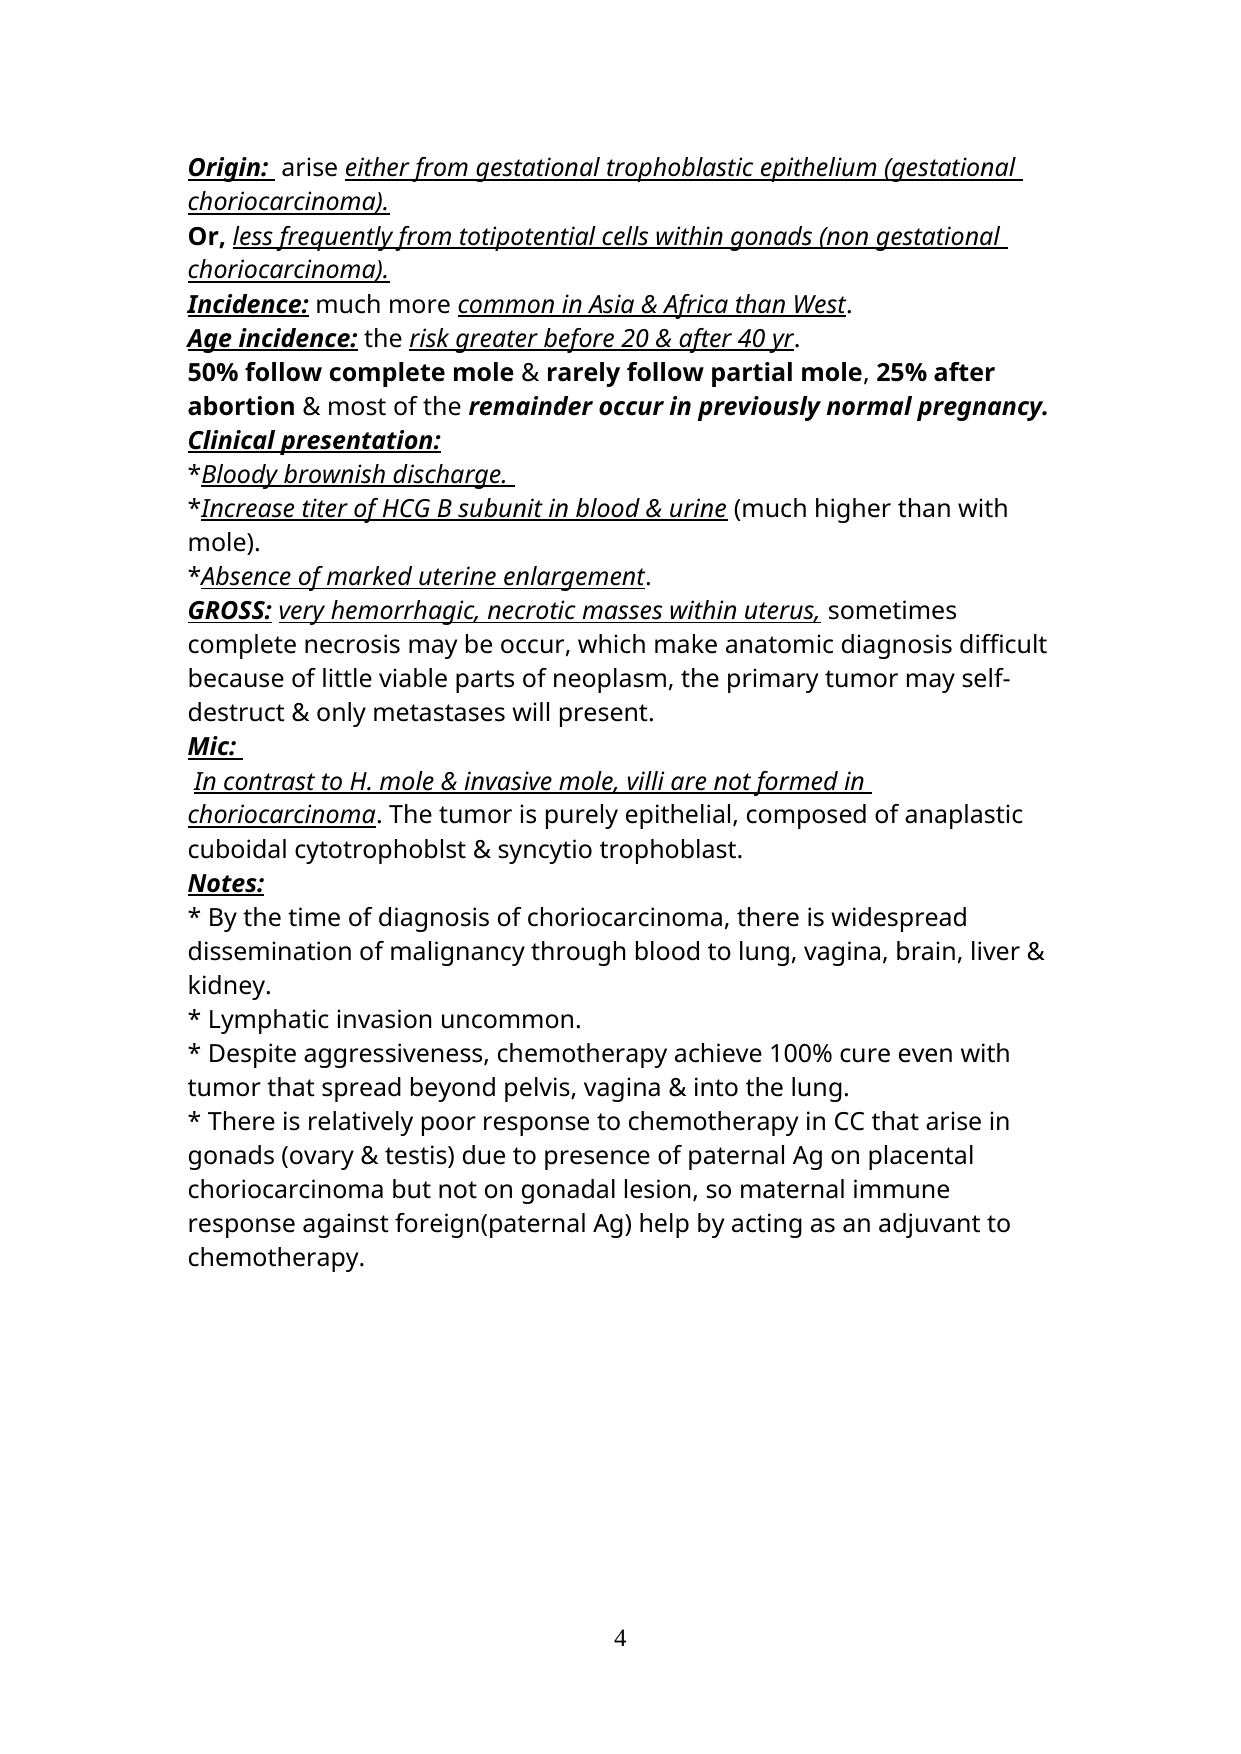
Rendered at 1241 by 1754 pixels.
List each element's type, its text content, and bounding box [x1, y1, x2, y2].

text * Lymphatic invasion uncommon. [187, 1002, 1053, 1036]
text *Absence of marked uterine enlargement. [187, 559, 1053, 593]
text *Bloody brownish discharge. [187, 457, 1053, 491]
text * By the time of diagnosis of choriocarcinoma, there is widespread dissemination of malignancy through blood to lung, vagina, brain, liver & kidney. [187, 899, 1053, 1002]
text 50% follow complete mole & rarely follow partial mole, 25% after abortion & most of the remainder occur in previously normal pregnancy. [187, 354, 1053, 422]
text * There is relatively poor response to chemotherapy in CC that arise in gonads (ovary & testis) due to presence of paternal Ag on placental choriocarcinoma but not on gonadal lesion, so maternal immune response against foreign(paternal Ag) help by acting as an adjuvant to chemotherapy. [187, 1104, 1053, 1274]
text Incidence: much more common in Asia & Africa than West. [187, 286, 1053, 320]
text Age incidence: the risk greater before 20 & after 40 yr. [187, 320, 1053, 354]
text *Increase titer of HCG B subunit in blood & urine (much higher than with mole). [187, 491, 1053, 559]
text In contrast to H. mole & invasive mole, villi are not formed in choriocarcinoma. The tumor is purely epithelial, composed of anaplastic cuboidal cytotrophoblst & syncytio trophoblast. [187, 763, 1053, 865]
text Notes: [187, 865, 1053, 899]
text GROSS: very hemorrhagic, necrotic masses within uterus, sometimes complete necrosis may be occur, which make anatomic diagnosis difficult because of little viable parts of neoplasm, the primary tumor may self-destruct & only metastases will present. [187, 593, 1053, 729]
text * Despite aggressiveness, chemotherapy achieve 100% cure even with tumor that spread beyond pelvis, vagina & into the lung. [187, 1036, 1053, 1104]
text Mic: [187, 729, 1053, 763]
text Origin: arise either from gestational trophoblastic epithelium (gestational choriocarcinoma). [187, 150, 1053, 218]
text Clinical presentation: [187, 422, 1053, 457]
text Or, less frequently from totipotential cells within gonads (non gestational choriocarcinoma). [187, 218, 1053, 286]
